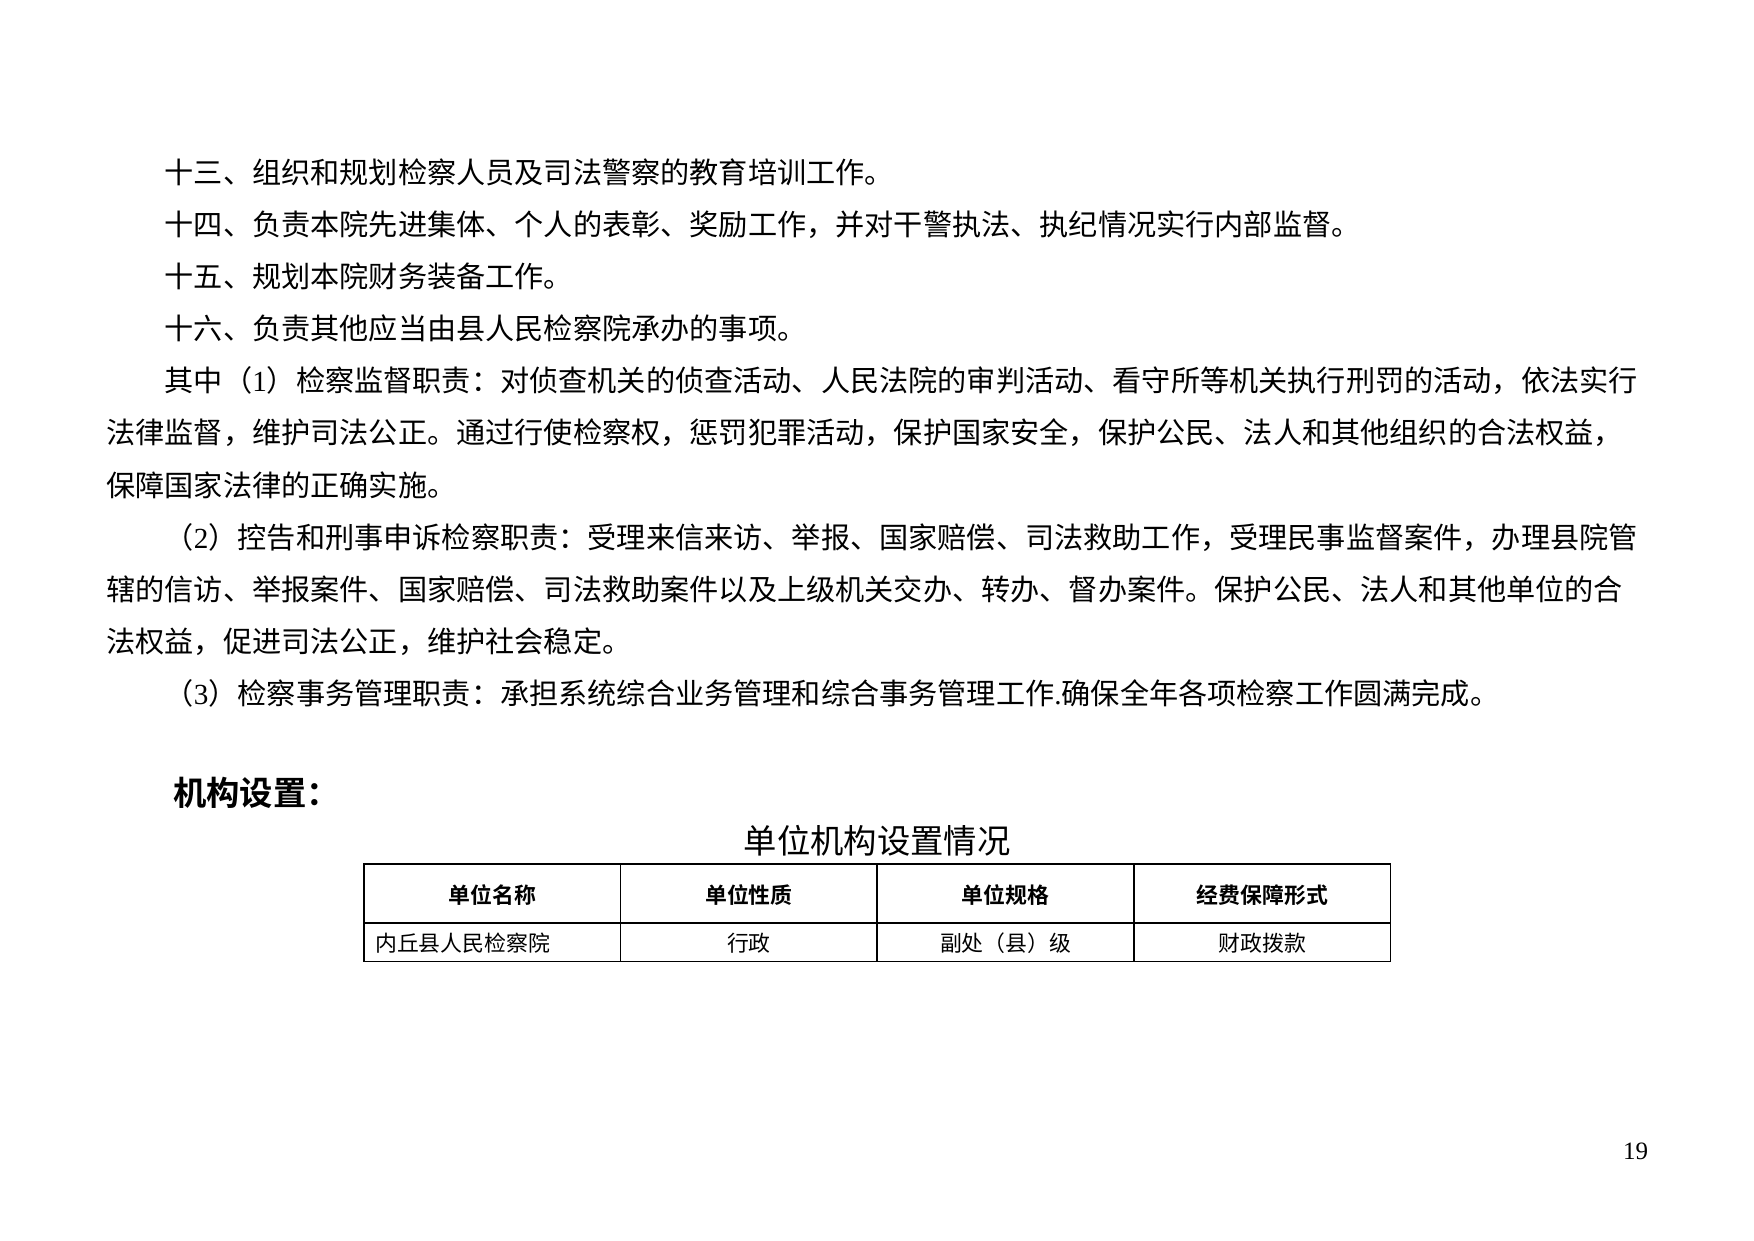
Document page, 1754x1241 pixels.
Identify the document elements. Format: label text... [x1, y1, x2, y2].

text 其中（1）检察监督职责：对侦查机关的侦查活动、人民法院的审判活动、看守所等机关执行刑罚的活动，依法实行法律监督，维护司法公正。通过行使检察权，惩罚犯罪活动，保护国家安全，保护公民、法人和其他组织的合法权益，保障国家法律的正确实施。 [106, 350, 1648, 506]
table_header 经费保障形式 [1135, 865, 1390, 922]
table_cell 内丘县人民检察院 [365, 924, 620, 961]
text 十五、规划本院财务装备工作。 [106, 246, 1648, 298]
text （3）检察事务管理职责：承担系统综合业务管理和综合事务管理工作.确保全年各项检察工作圆满完成。 [106, 663, 1648, 715]
table_header 单位规格 [878, 865, 1133, 922]
text 机构设置： [106, 767, 1648, 815]
text 单位机构设置情况 [106, 815, 1648, 863]
text 十六、负责其他应当由县人民检察院承办的事项。 [106, 298, 1648, 350]
table_header 单位性质 [621, 865, 876, 922]
text 十三、组织和规划检察人员及司法警察的教育培训工作。 [106, 142, 1648, 194]
text 十四、负责本院先进集体、个人的表彰、奖励工作，并对干警执法、执纪情况实行内部监督。 [106, 194, 1648, 246]
table_header 单位名称 [365, 865, 620, 922]
text （2）控告和刑事申诉检察职责：受理来信来访、举报、国家赔偿、司法救助工作，受理民事监督案件，办理县院管辖的信访、举报案件、国家赔偿、司法救助案件以及上级机关交办、转办、督办案件。保护公民、法人和其他单位的合法权益，促进司法公正，维护社会稳定。 [106, 506, 1648, 663]
table_cell 副处（县）级 [878, 924, 1133, 961]
table_cell 财政拨款 [1135, 924, 1390, 961]
table_cell 行政 [621, 924, 876, 961]
